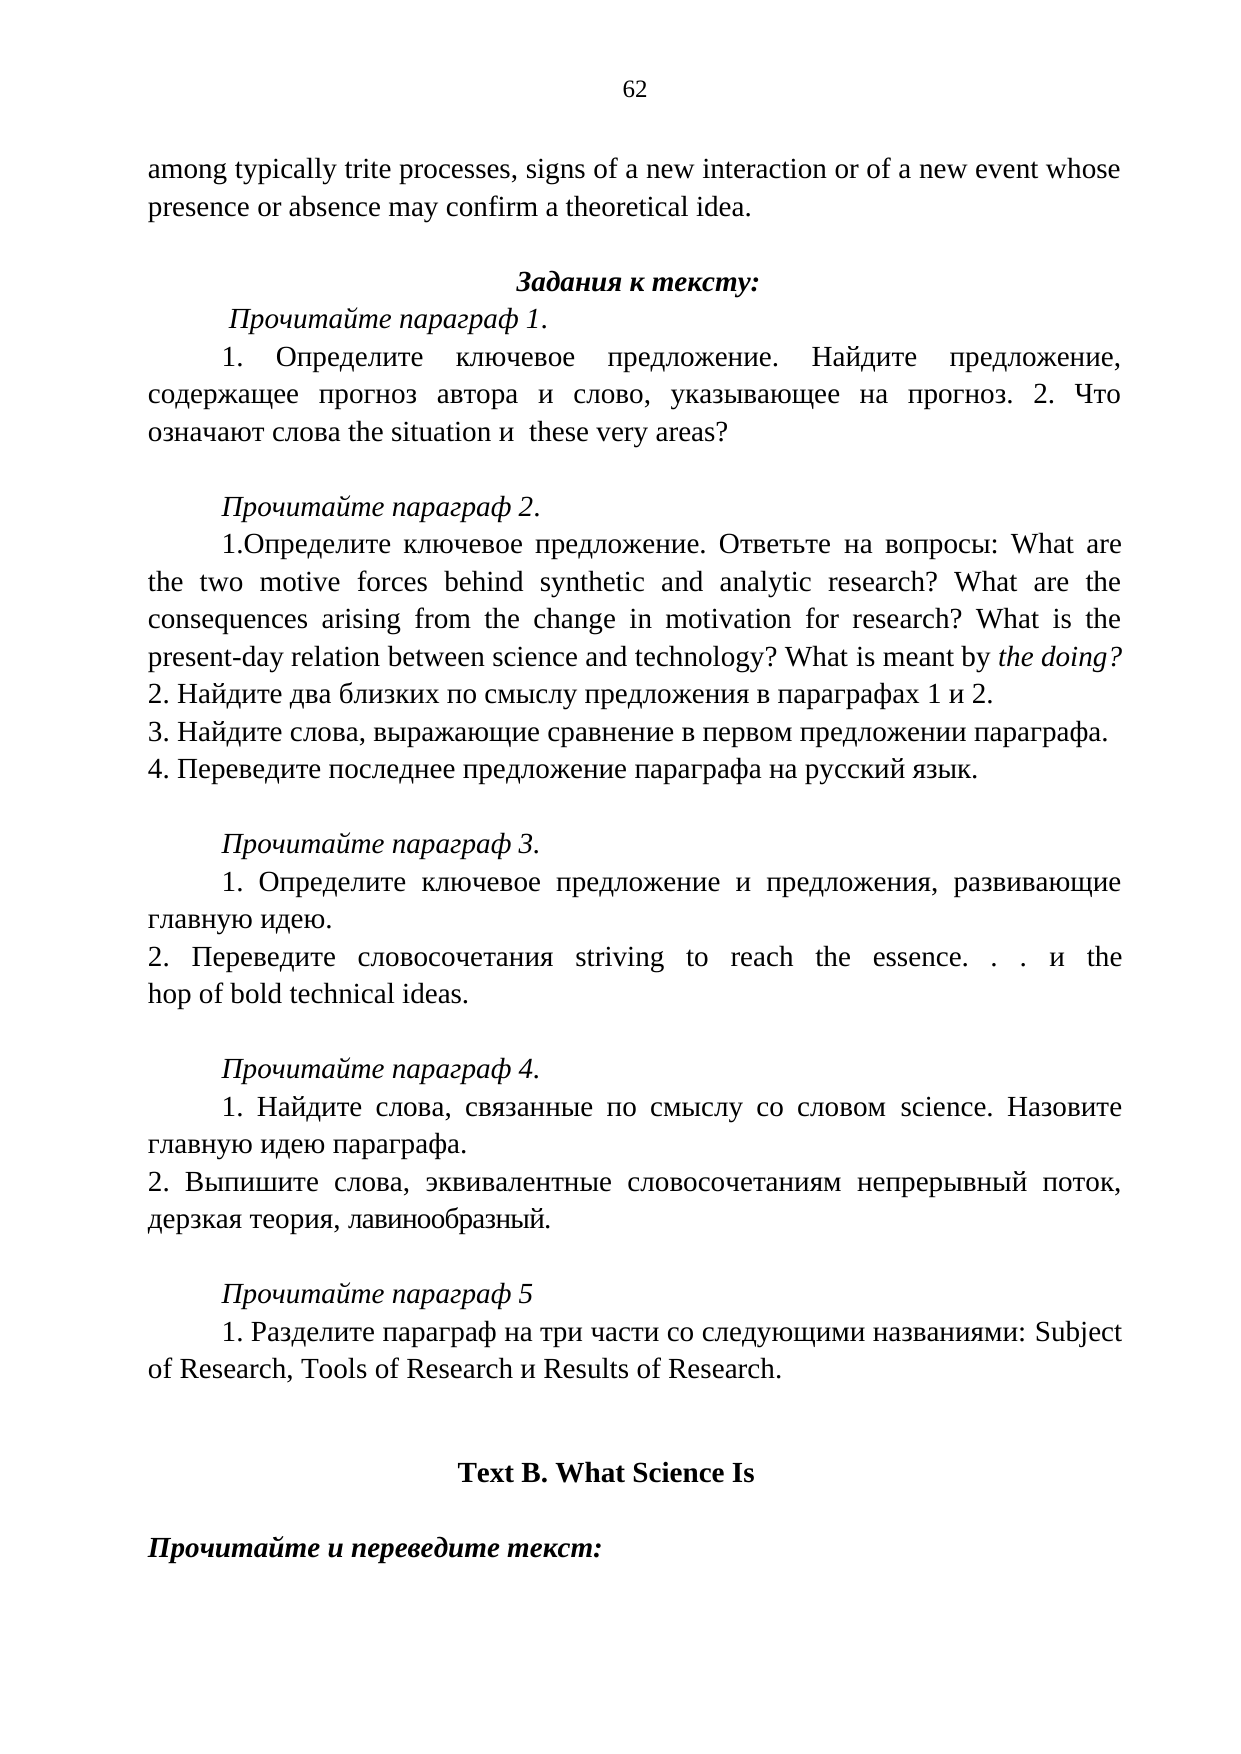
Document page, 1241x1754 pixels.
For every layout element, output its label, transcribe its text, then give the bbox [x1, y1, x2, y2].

text Text B. What Science Is [148, 1451, 1122, 1489]
text 3. Найдите слова, выражающие сравнение в первом предложении параграфа. [148, 710, 1122, 748]
text 1. Разделите параграф на три части со следующими названиями: Subject of Research, Tools of Research и Results of Research. [148, 1310, 1122, 1385]
text Прочитайте параграф 3. [148, 823, 1122, 860]
text 1. Определите ключевое предложение. Найдите предложение, содержащее прогноз автора и слово, указывающее на прогноз. 2. Что означают слова the situation и these very areas? [148, 335, 1122, 448]
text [148, 148, 1122, 223]
text 1. Определите ключевое предложение и предложения, развивающие главную идею. [148, 860, 1122, 935]
text Прочитайте параграф 2. [148, 485, 1122, 523]
text 2. Выпишите слова, эквивалентные словосочетаниям непрерывный поток, дерзкая теория, лавинообразный. [148, 1160, 1122, 1235]
text 1. Найдите слова, связанные по смыслу со словом science. Назовите главную идею параграфа. [148, 1085, 1122, 1160]
text Задания к тексту: [148, 260, 1122, 298]
text Прочитайте параграф 1. [148, 298, 1122, 335]
text 2. Переведите словосочетания striving to reach the essence. . . и the hop of bold technical ideas. [148, 935, 1122, 1010]
text Прочитайте параграф 4. [148, 1048, 1122, 1085]
text 1.Определите ключевое предложение. Ответьте на вопросы: What are the two motive forces behind synthetic and analytic research? What are the consequences arising from the change in motivation for research? What is the present-day relation between science and technology? What is meant by the doing? 2. Найдите два близких по смыслу предложения в параграфах 1 и 2. [148, 523, 1122, 710]
text Прочитайте и переведите текст: [148, 1526, 1122, 1564]
text 4. Переведите последнее предложение параграфа на русский язык. [148, 748, 1122, 785]
text Прочитайте параграф 5 [148, 1273, 1122, 1310]
